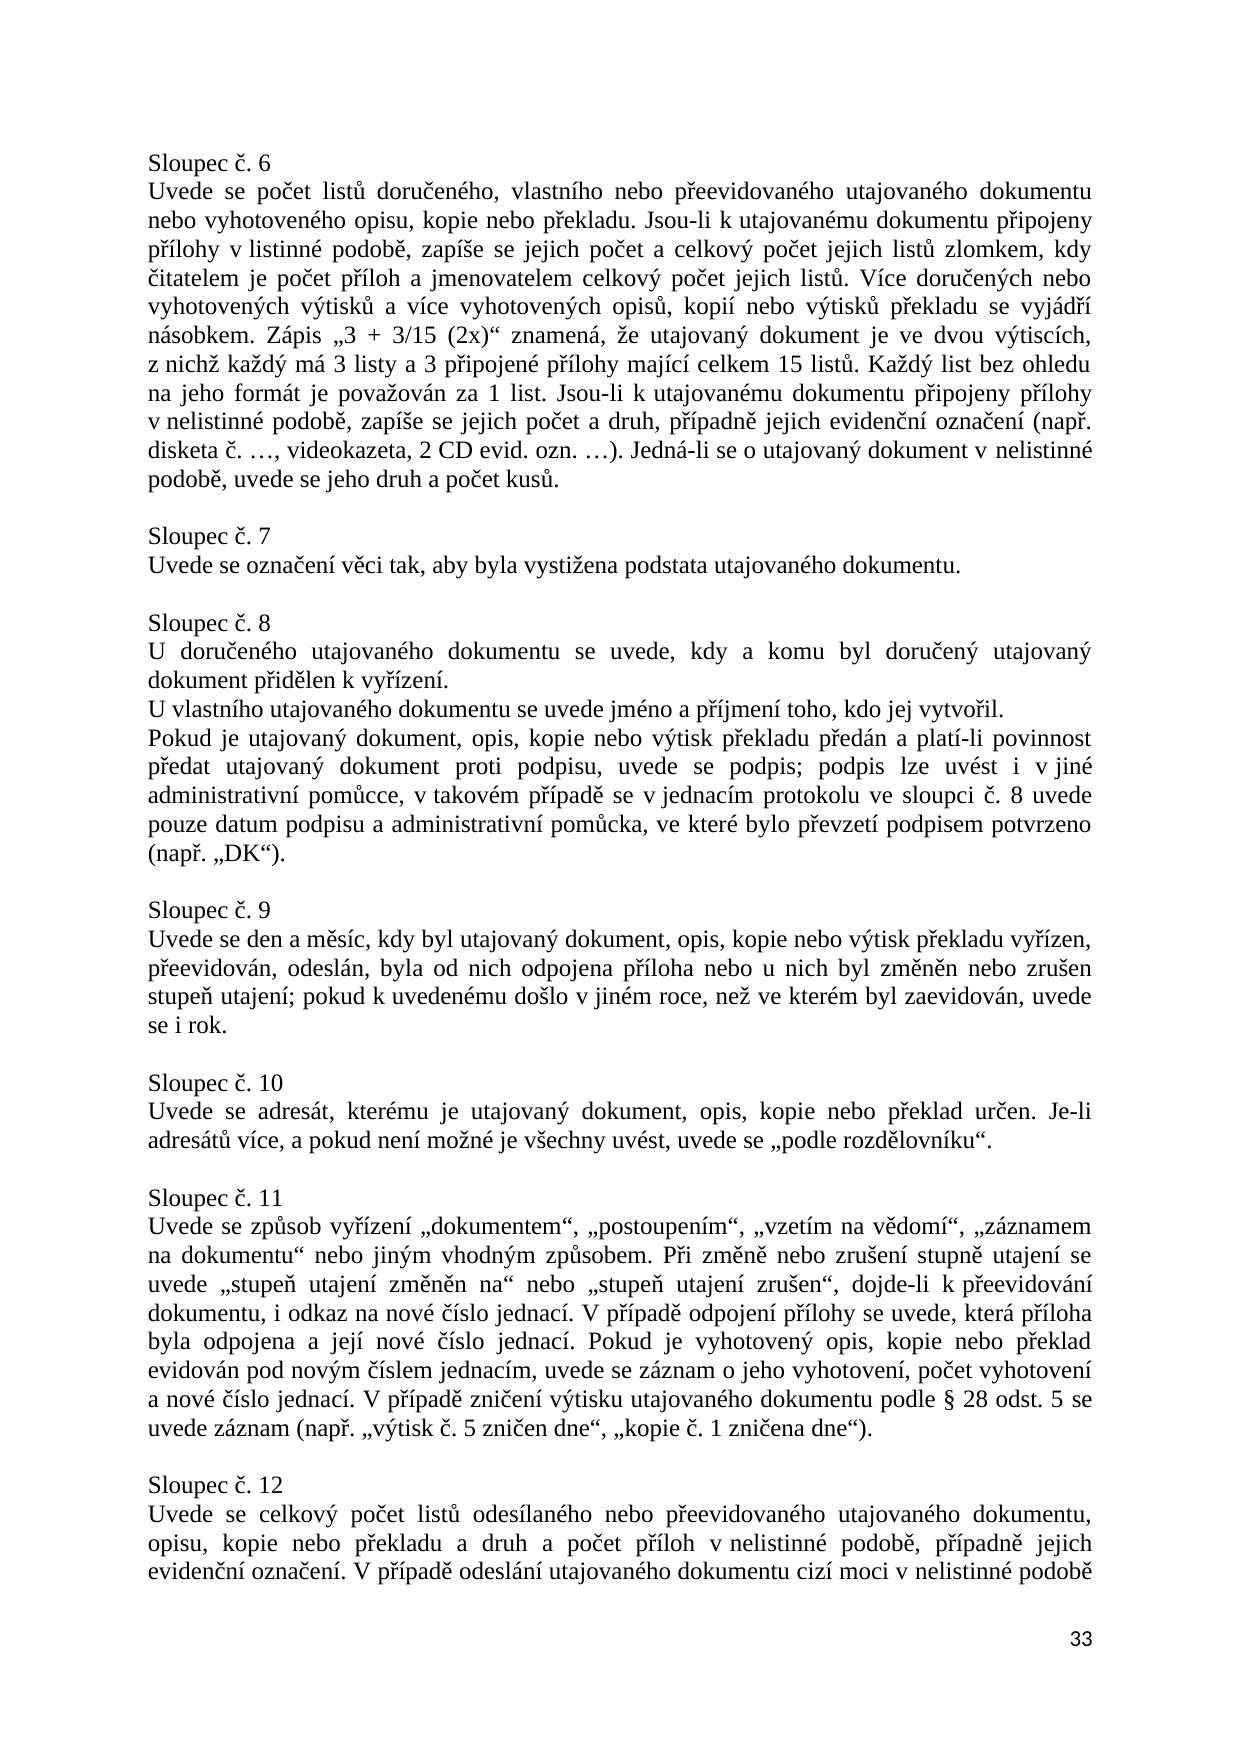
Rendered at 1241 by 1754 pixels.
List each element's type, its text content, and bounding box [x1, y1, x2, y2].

text Uvede se adresát, kterému je utajovaný dokument, opis, kopie nebo překlad určen. Je-li adresátů více, a pokud není možné je všechny uvést, uvede se „podle rozdělovníku“. [148, 1096, 1092, 1154]
text Uvede se způsob vyřízení „dokumentem“, „postoupením“, „vzetím na vědomí“, „záznamem na dokumentu“ nebo jiným vhodným způsobem. Při změně nebo zrušení stupně utajení se uvede „stupeň utajení změněn na“ nebo „stupeň utajení zrušen“, dojde-li k přeevidování dokumentu, i odkaz na nové číslo jednací. V případě odpojení přílohy se uvede, která příloha byla odpojena a její nové číslo jednací. Pokud je vyhotovený opis, kopie nebo překlad evidován pod novým číslem jednacím, uvede se záznam o jeho vyhotovení, počet vyhotovení a nové číslo jednací. V případě zničení výtisku utajovaného dokumentu podle § 28 odst. 5 se uvede záznam (např. „výtisk č. 5 zničen dne“, „kopie č. 1 zničena dne“). [148, 1211, 1092, 1441]
text Sloupec č. 10 [148, 1068, 1092, 1096]
text Pokud je utajovaný dokument, opis, kopie nebo výtisk překladu předán a platí-li povinnost předat utajovaný dokument proti podpisu, uvede se podpis; podpis lze uvést i v jiné administrativní pomůcce, v takovém případě se v jednacím protokolu ve sloupci č. 8 uvede pouze datum podpisu a administrativní pomůcka, ve které bylo převzetí podpisem potvrzeno (např. „DK“). [148, 723, 1092, 866]
text Sloupec č. 6 [148, 148, 1092, 176]
text Sloupec č. 8 [148, 608, 1092, 636]
text U vlastního utajovaného dokumentu se uvede jméno a příjmení toho, kdo jej vytvořil. [148, 694, 1092, 723]
text U doručeného utajovaného dokumentu se uvede, kdy a komu byl doručený utajovaný dokument přidělen k vyřízení. [148, 636, 1092, 694]
text Sloupec č. 7 [148, 521, 1092, 550]
text Sloupec č. 9 [148, 895, 1092, 924]
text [148, 1499, 1092, 1585]
text Uvede se počet listů doručeného, vlastního nebo přeevidovaného utajovaného dokumentu nebo vyhotoveného opisu, kopie nebo překladu. Jsou-li k utajovanému dokumentu připojeny přílohy v listinné podobě, zapíše se jejich počet a celkový počet jejich listů zlomkem, kdy čitatelem je počet příloh a jmenovatelem celkový počet jejich listů. Více doručených nebo vyhotovených výtisků a více vyhotovených opisů, kopií nebo výtisků překladu se vyjádří násobkem. Zápis „3 + 3/15 (2x)“ znamená, že utajovaný dokument je ve dvou výtiscích, z nichž každý má 3 listy a 3 připojené přílohy mající celkem 15 listů. Každý list bez ohledu na jeho formát je považován za 1 list. Jsou-li k utajovanému dokumentu připojeny přílohy v nelistinné podobě, zapíše se jejich počet a druh, případně jejich evidenční označení (např. disketa č. …, videokazeta, 2 CD evid. ozn. …). Jedná-li se o utajovaný dokument v nelistinné podobě, uvede se jeho druh a počet kusů. [148, 176, 1092, 493]
text Uvede se označení věci tak, aby byla vystižena podstata utajovaného dokumentu. [148, 550, 1092, 579]
text Sloupec č. 11 [148, 1183, 1092, 1211]
text Sloupec č. 12 [148, 1470, 1092, 1499]
text Uvede se den a měsíc, kdy byl utajovaný dokument, opis, kopie nebo výtisk překladu vyřízen, přeevidován, odeslán, byla od nich odpojena příloha nebo u nich byl změněn nebo zrušen stupeň utajení; pokud k uvedenému došlo v jiném roce, než ve kterém byl zaevidován, uvede se i rok. [148, 924, 1092, 1039]
